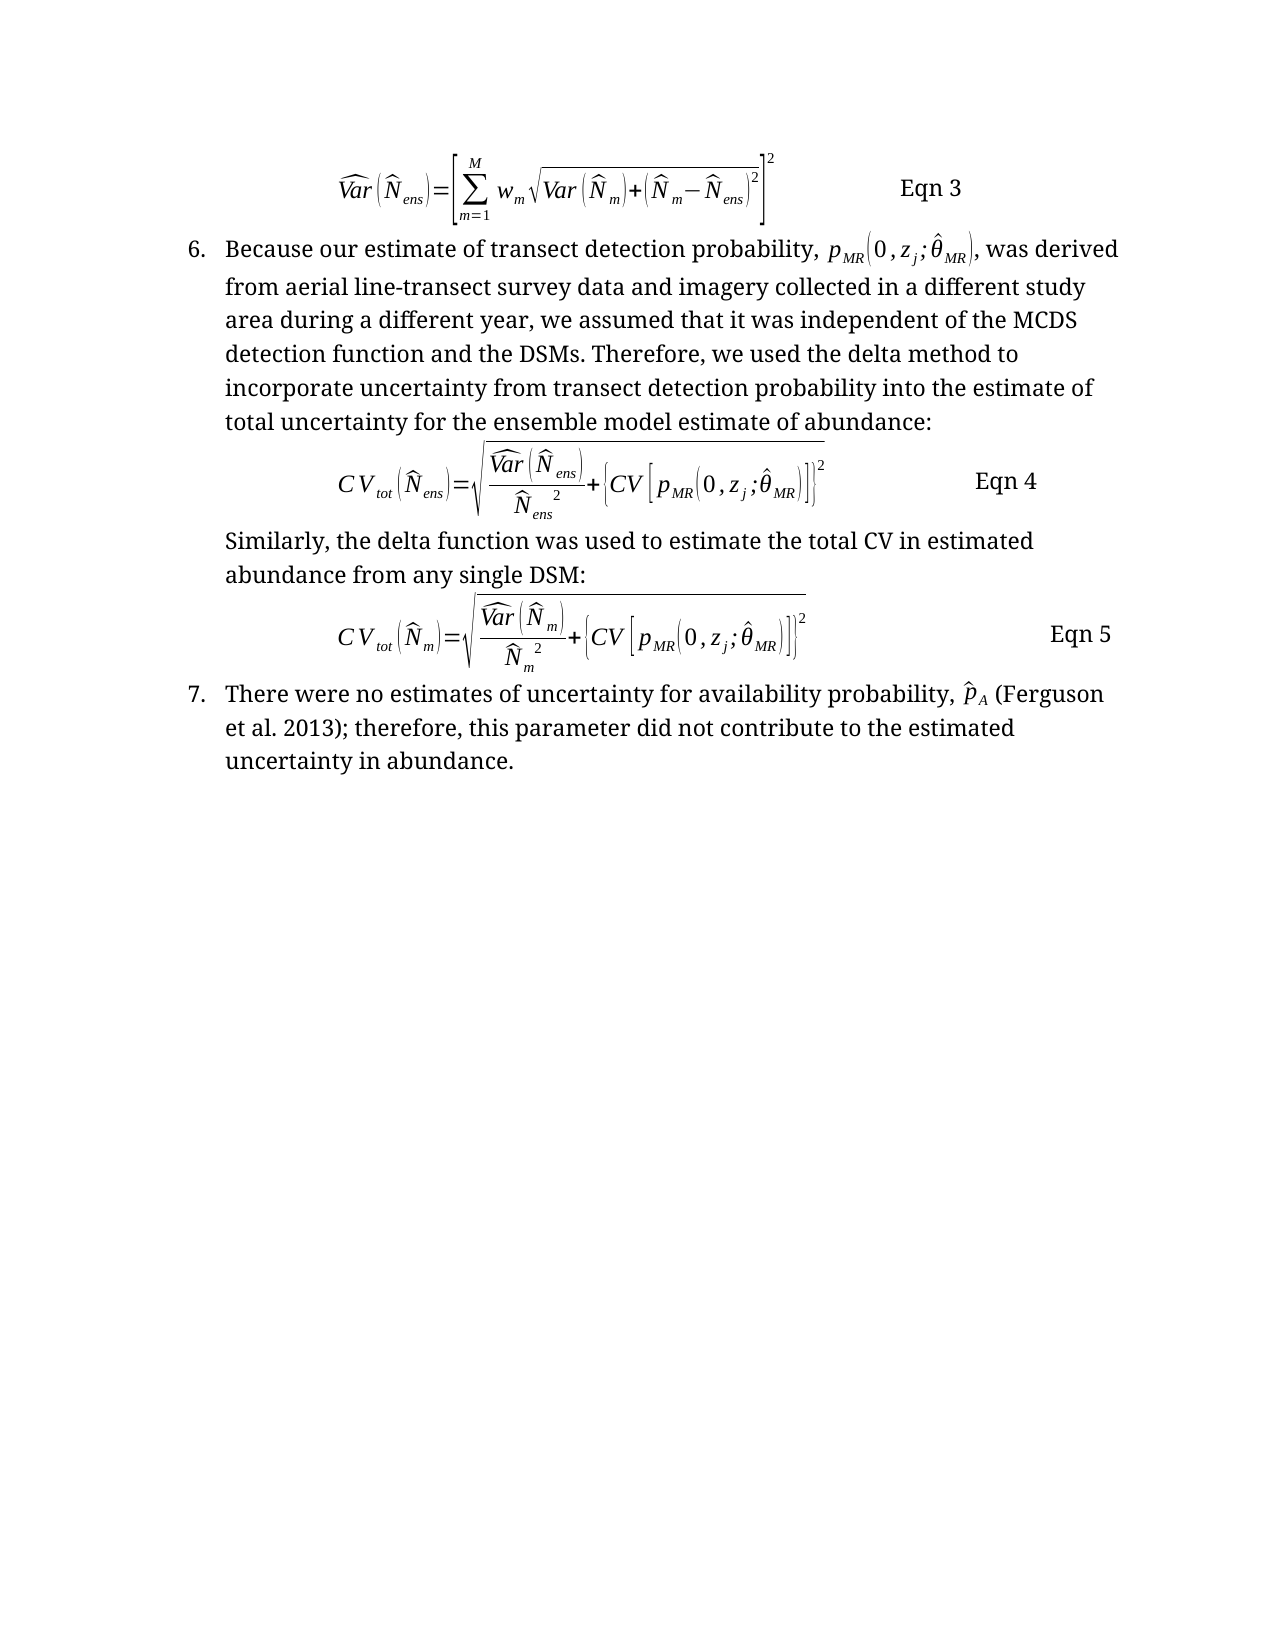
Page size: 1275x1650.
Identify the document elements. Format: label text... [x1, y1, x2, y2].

list Eqn 4 [337, 439, 1125, 522]
list Because our estimate of transect detection probability, , was derived from aerial line-transect survey data and imagery collected in a different study area during a different year, we assumed that it was independent of the MCDS detection function and the DSMs. Therefore, we used the delta method to incorporate uncertainty from transect detection probability into the estimate of total uncertainty for the ensemble model estimate of abundance: [187, 229, 1125, 437]
list Similarly, the delta function was used to estimate the total CV in estimated abundance from any single DSM: [225, 525, 1125, 590]
list Eqn 5 [337, 592, 1125, 675]
list There were no estimates of uncertainty for availability probability, (Ferguson et al. 2013); therefore, this parameter did not contribute to the estimated uncertainty in abundance. [187, 678, 1125, 776]
list Eqn 3 [337, 150, 1125, 227]
